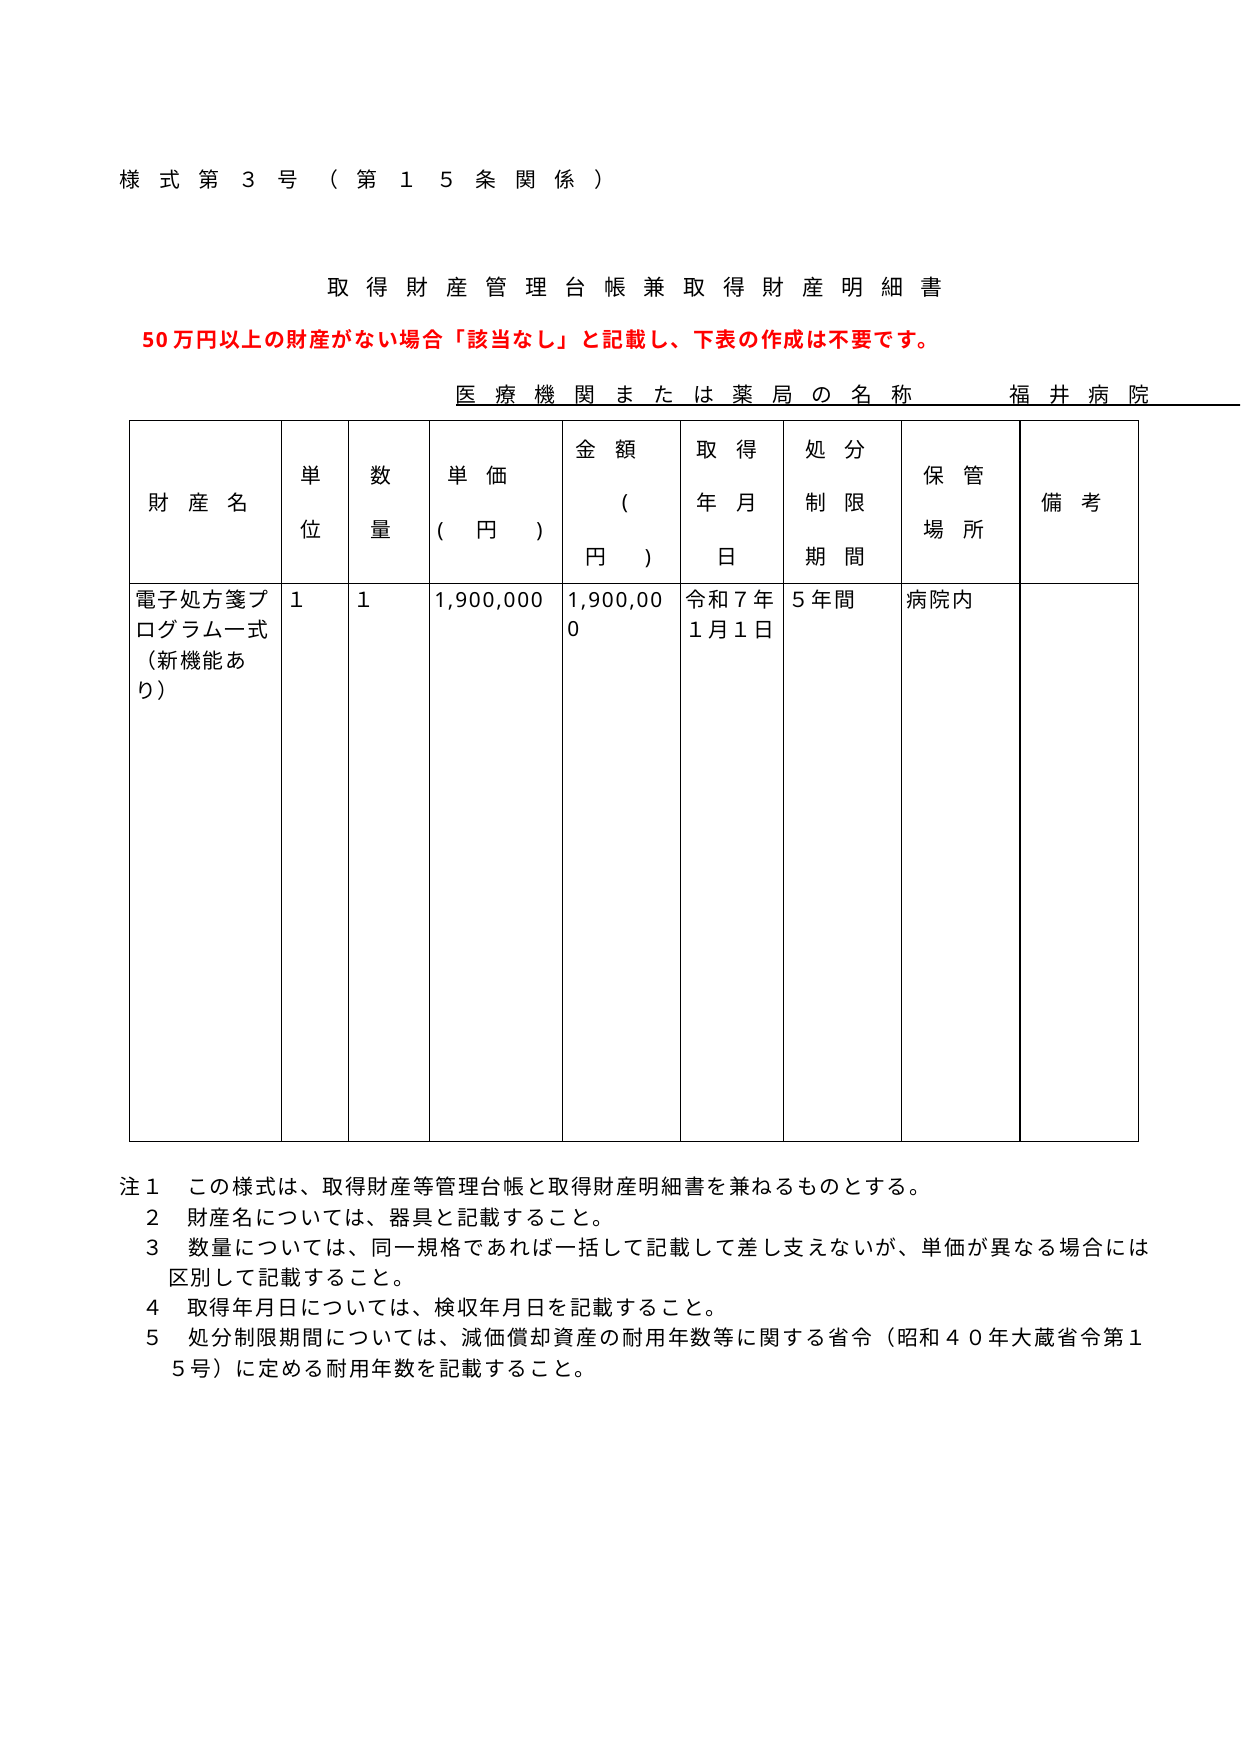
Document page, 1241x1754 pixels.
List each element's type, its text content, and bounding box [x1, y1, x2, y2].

table_cell [1021, 584, 1138, 1141]
table_cell 1,900,000 [430, 584, 562, 1141]
table_header 財産名 [130, 421, 281, 582]
text 様式第３号（第１５条関係） [119, 151, 1168, 205]
text ３ 数量については、同一規格であれば一括して記載して差し支えないが、単価が異なる場合には区別して記載すること。 [119, 1231, 1151, 1291]
table_cell １ [349, 584, 429, 1141]
text 注１ この様式は、取得財産等管理台帳と取得財産明細書を兼ねるものとする。 [119, 1171, 1151, 1201]
table_cell 電子処方箋プログラム一式（新機能あり） [130, 584, 281, 1141]
table_header 単価(円) [430, 421, 562, 582]
table_header 保管場所 [902, 421, 1019, 582]
text ５ 処分制限期間については、減価償却資産の耐用年数等に関する省令（昭和４０年大蔵省令第１５号）に定める耐用年数を記載すること。 [119, 1322, 1151, 1382]
table_cell 令和７年１月１日 [681, 584, 783, 1141]
table_cell ５年間 [784, 584, 901, 1141]
table_cell 病院内 [902, 584, 1019, 1141]
text 取得財産管理台帳兼取得財産明細書 [119, 259, 1168, 313]
table_header 数量 [349, 421, 429, 582]
table_header 備考 [1021, 421, 1138, 582]
text ４ 取得年月日については、検収年月日を記載すること。 [119, 1291, 1151, 1322]
text ２ 財産名については、器具と記載すること。 [119, 1201, 1151, 1231]
text 医療機関または薬局の名称 福井病院 [119, 366, 1168, 420]
table_header 取得年月日 [681, 421, 783, 582]
table_header 金額(円) [563, 421, 680, 582]
table_cell 1,900,000 [563, 584, 680, 1141]
table_cell １ [282, 584, 348, 1141]
table_header 処分制限期間 [784, 421, 901, 582]
table_header 単位 [282, 421, 348, 582]
